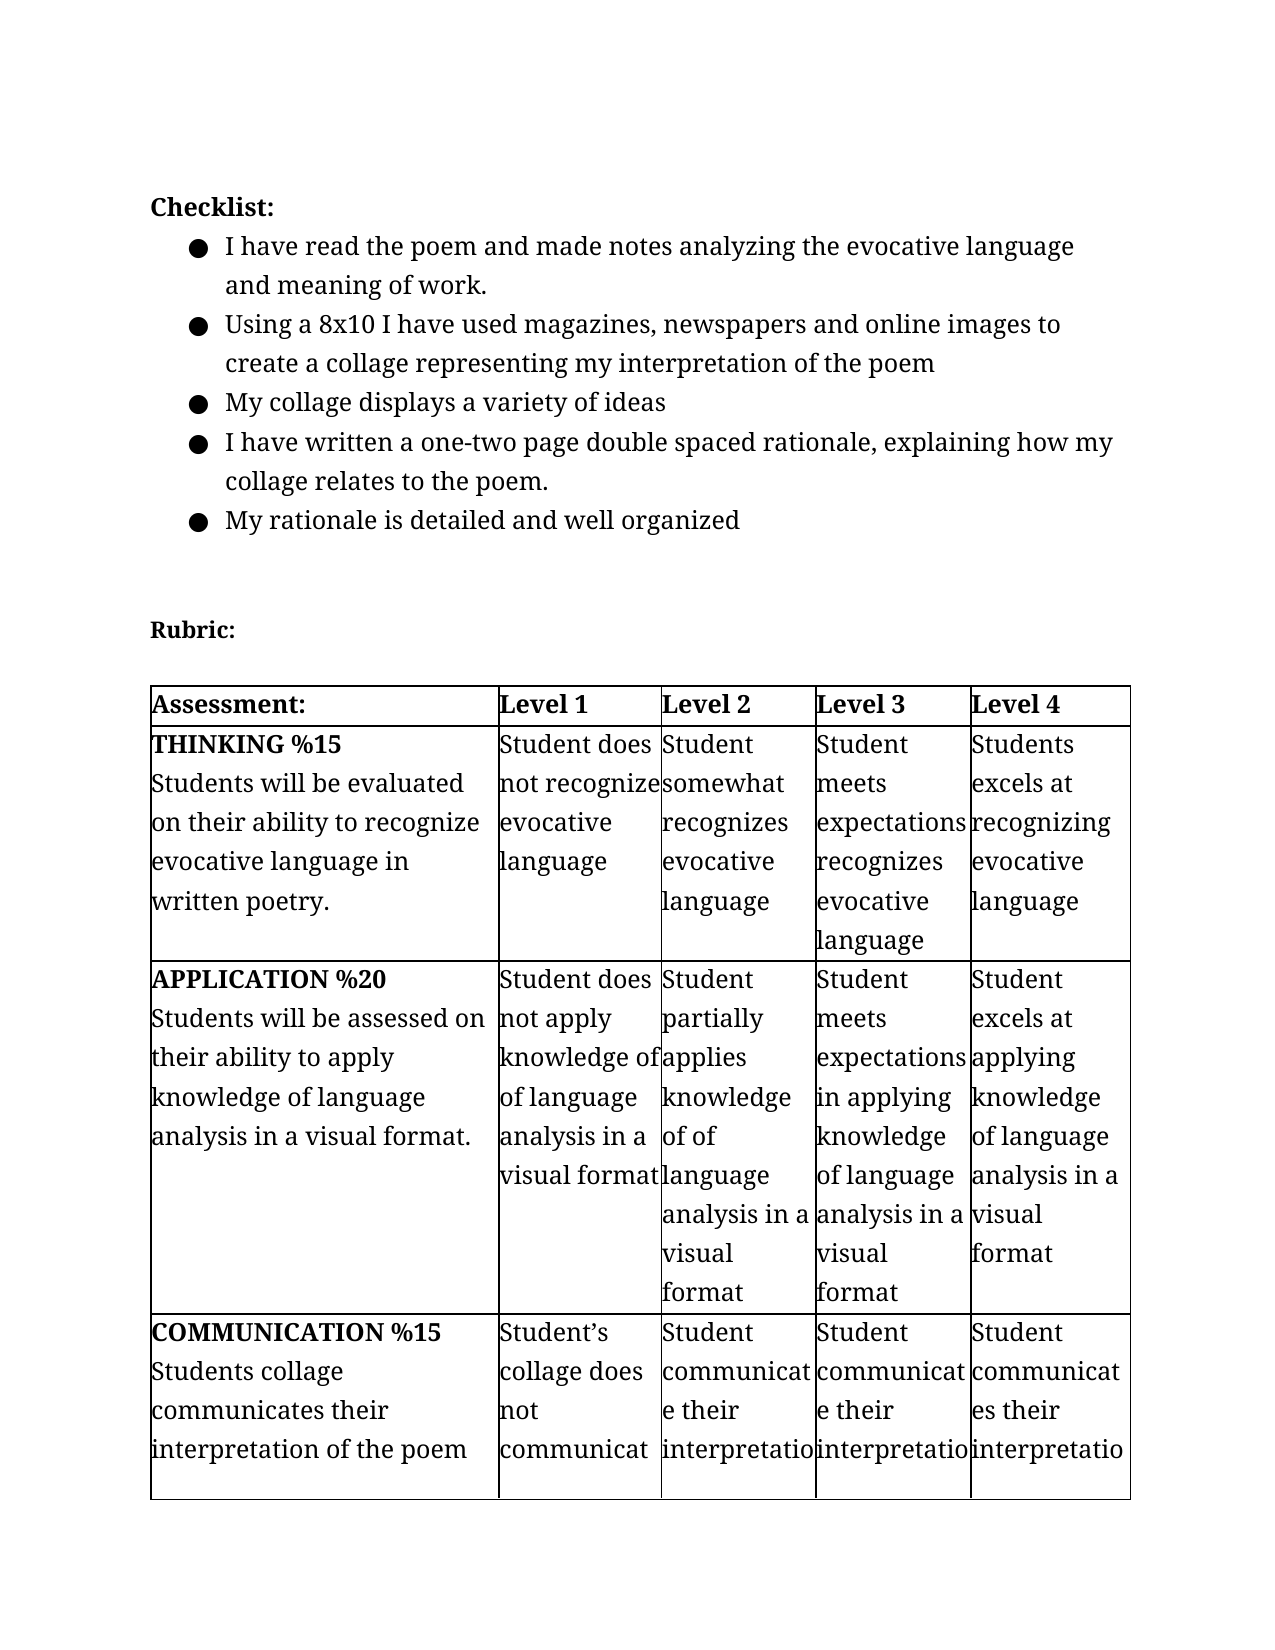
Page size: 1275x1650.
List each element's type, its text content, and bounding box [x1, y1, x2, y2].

table_cell Student does not apply knowledge of of language analysis in a visual format [500, 962, 661, 1313]
table_cell Student partially applies knowledge of of language analysis in a visual format [662, 962, 815, 1313]
table_header Level 4 [972, 687, 1130, 725]
list My rationale is detailed and well organized [187, 502, 1125, 537]
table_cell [662, 1315, 815, 1498]
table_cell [500, 1315, 661, 1498]
table_cell Student excels at applying knowledge of language analysis in a visual format [972, 962, 1130, 1313]
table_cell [817, 1315, 970, 1498]
table_cell THINKING %15 Students will be evaluated on their ability to recognize evocative language in written poetry. [152, 727, 498, 960]
text Rubric: [150, 613, 1125, 645]
table_header Level 1 [500, 687, 661, 725]
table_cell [972, 1315, 1130, 1498]
table_cell Student somewhat recognizes evocative language [662, 727, 815, 960]
list Using a 8x10 I have used magazines, newspapers and online images to create a collage representing my interpretation of the poem [187, 307, 1125, 380]
table_header Level 3 [817, 687, 970, 725]
list I have read the poem and made notes analyzing the evocative language and meaning of work. [187, 228, 1125, 302]
table_cell Student does not recognize evocative language [500, 727, 661, 960]
table_cell Student meets expectations in applying knowledge of language analysis in a visual format [817, 962, 970, 1313]
table_header Assessment: [152, 687, 498, 725]
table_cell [152, 1315, 498, 1498]
table_cell APPLICATION %20 Students will be assessed on their ability to apply knowledge of language analysis in a visual format. [152, 962, 498, 1313]
list My collage displays a variety of ideas [187, 385, 1125, 419]
text Checklist: [150, 189, 1125, 223]
table_header Level 2 [662, 687, 815, 725]
list I have written a one-two page double spaced rationale, explaining how my collage relates to the poem. [187, 424, 1125, 497]
table_cell Students excels at recognizing evocative language [972, 727, 1130, 960]
table_cell Student meets expectations recognizes evocative language [817, 727, 970, 960]
